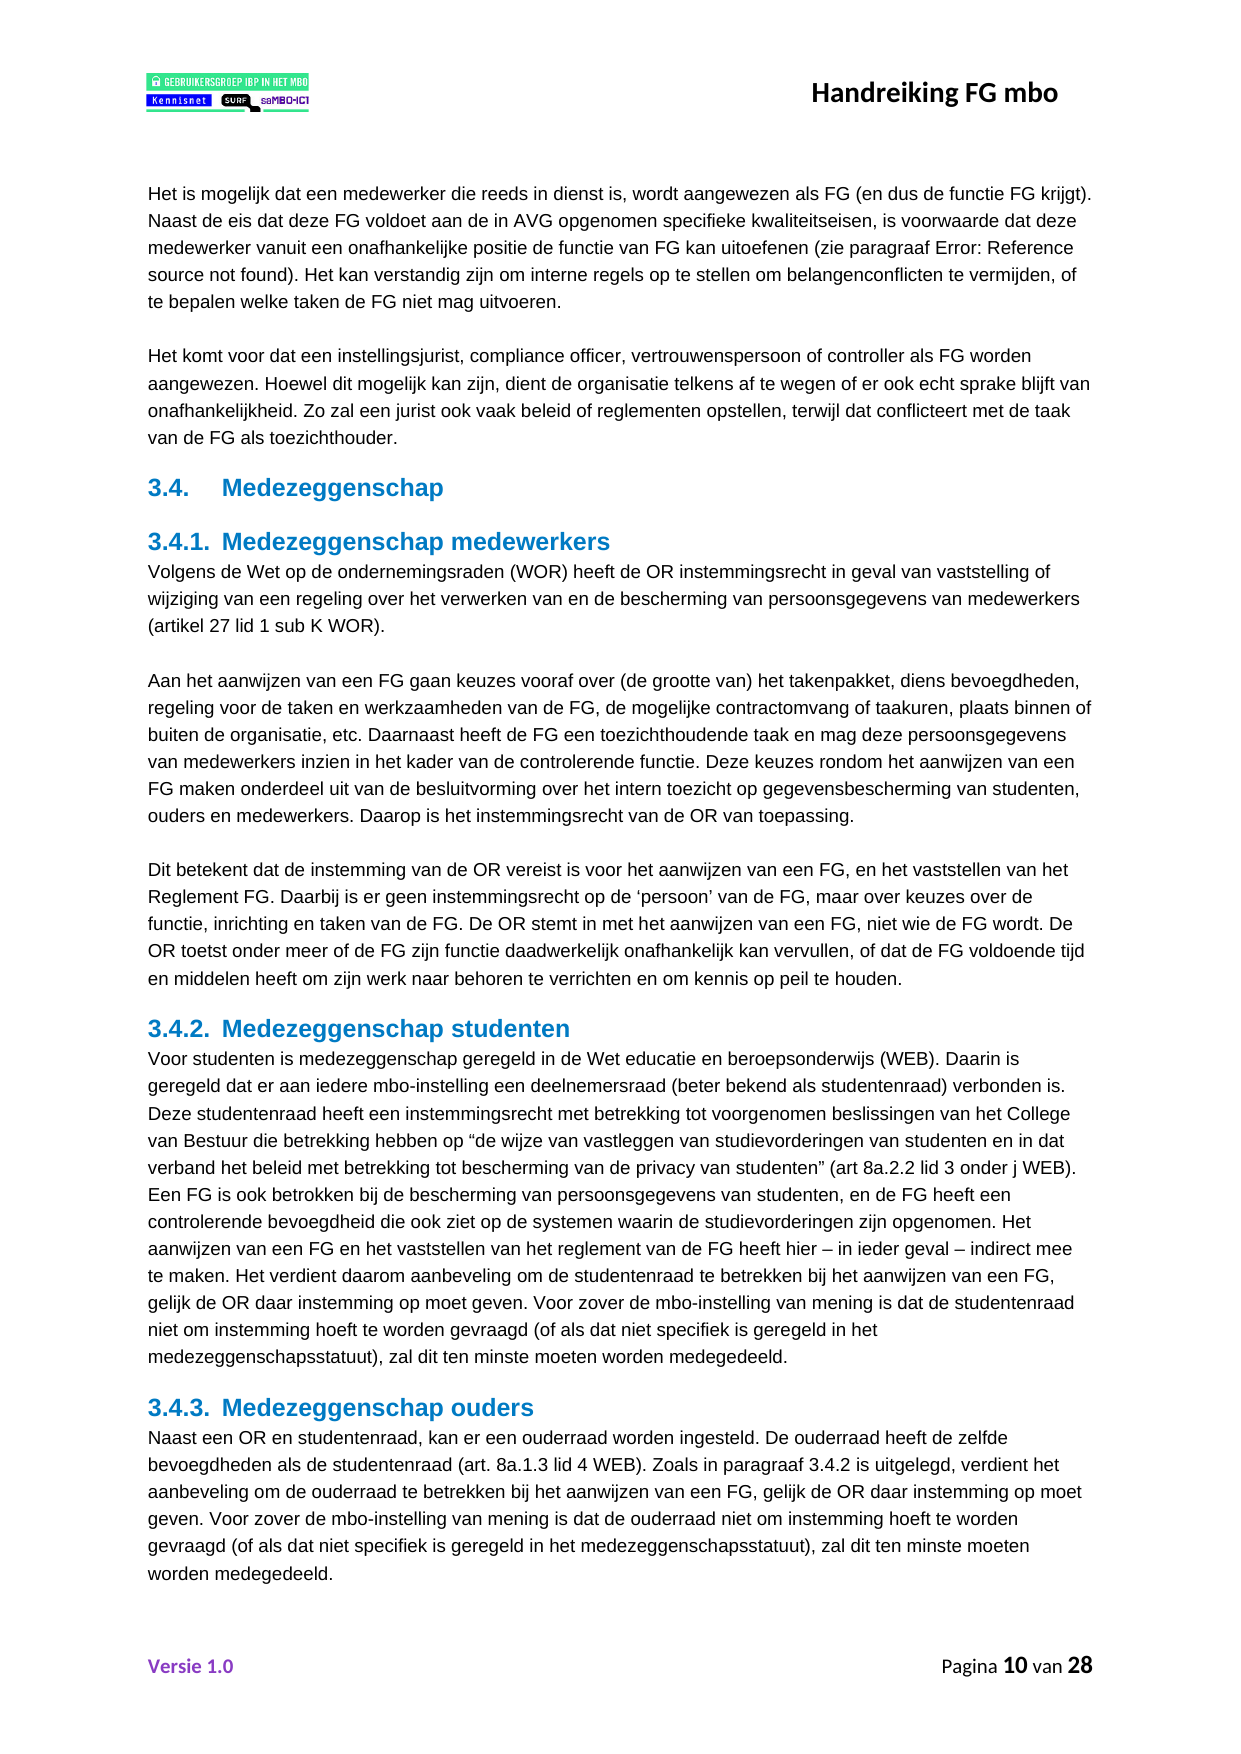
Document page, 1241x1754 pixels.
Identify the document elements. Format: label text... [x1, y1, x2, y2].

picture [146, 73, 309, 112]
text Volgens de Wet op de ondernemingsraden (WOR) heeft de OR instemmingsrecht in geval van vaststelling of wijziging van een regeling over het verwerken van en de bescherming van persoonsgegevens van medewerkers (artikel 27 lid 1 sub K WOR). [148, 556, 1092, 637]
list Medezeggenschap medewerkers [148, 527, 1092, 556]
text Voor studenten is medezeggenschap geregeld in de Wet educatie en beroepsonderwijs (WEB). Daarin is geregeld dat er aan iedere mbo-instelling een deelnemersraad (beter bekend als studentenraad) verbonden is. Deze studentenraad heeft een instemmingsrecht met betrekking tot voorgenomen beslissingen van het College van Bestuur die betrekking hebben op “de wijze van vastleggen van studievorderingen van studenten en in dat verband het beleid met betrekking tot bescherming van de privacy van studenten” (art 8a.2.2 lid 3 onder j WEB). Een FG is ook betrokken bij de bescherming van persoonsgegevens van studenten, en de FG heeft een controlerende bevoegdheid die ook ziet op de systemen waarin de studievorderingen zijn opgenomen. Het aanwijzen van een FG en het vaststellen van het reglement van de FG heeft hier – in ieder geval – indirect mee te maken. Het verdient daarom aanbeveling om de studentenraad te betrekken bij het aanwijzen van een FG, gelijk de OR daar instemming op moet geven. Voor zover de mbo-instelling van mening is dat de studentenraad niet om instemming hoeft te worden gevraagd (of als dat niet specifiek is geregeld in het medezeggenschapsstatuut), zal dit ten minste moeten worden medegedeeld. [148, 1043, 1092, 1368]
text Dit betekent dat de instemming van de OR vereist is voor het aanwijzen van een FG, en het vaststellen van het Reglement FG. Daarbij is er geen instemmingsrecht op de ‘persoon’ van de FG, maar over keuzes over de functie, inrichting en taken van de FG. De OR stemt in met het aanwijzen van een FG, niet wie de FG wordt. De OR toetst onder meer of de FG zijn functie daadwerkelijk onafhankelijk kan vervullen, of dat de FG voldoende tijd en middelen heeft om zijn werk naar behoren te verrichten en om kennis op peil te houden. [148, 853, 1092, 989]
list Medezeggenschap [148, 473, 1092, 502]
list Medezeggenschap ouders [148, 1393, 1092, 1421]
text Het komt voor dat een instellingsjurist, compliance officer, vertrouwenspersoon of controller als FG worden aangewezen. Hoewel dit mogelijk kan zijn, dient de organisatie telkens af te wegen of er ook echt sprake blijft van onafhankelijkheid. Zo zal een jurist ook vaak beleid of reglementen opstellen, terwijl dat conflicteert met de taak van de FG als toezichthouder. [148, 340, 1092, 448]
text Naast een OR en studentenraad, kan er een ouderraad worden ingesteld. De ouderraad heeft de zelfde bevoegdheden als de studentenraad (art. 8a.1.3 lid 4 WEB). Zoals in paragraaf 3.4.2 is uitgelegd, verdient het aanbeveling om de ouderraad te betrekken bij het aanwijzen van een FG, gelijk de OR daar instemming op moet geven. Voor zover de mbo-instelling van mening is dat de ouderraad niet om instemming hoeft te worden gevraagd (of als dat niet specifiek is geregeld in het medezeggenschapsstatuut), zal dit ten minste moeten worden medegedeeld. [148, 1421, 1092, 1584]
text Aan het aanwijzen van een FG gaan keuzes vooraf over (de grootte van) het takenpakket, diens bevoegdheden, regeling voor de taken en werkzaamheden van de FG, de mogelijke contractomvang of taakuren, plaats binnen of buiten de organisatie, etc. Daarnaast heeft de FG een toezichthoudende taak en mag deze persoonsgegevens van medewerkers inzien in het kader van de controlerende functie. Deze keuzes rondom het aanwijzen van een FG maken onderdeel uit van de besluitvorming over het intern toezicht op gegevensbescherming van studenten, ouders en medewerkers. Daarop is het instemmingsrecht van de OR van toepassing. [148, 664, 1092, 826]
list Medezeggenschap studenten [148, 1014, 1092, 1043]
